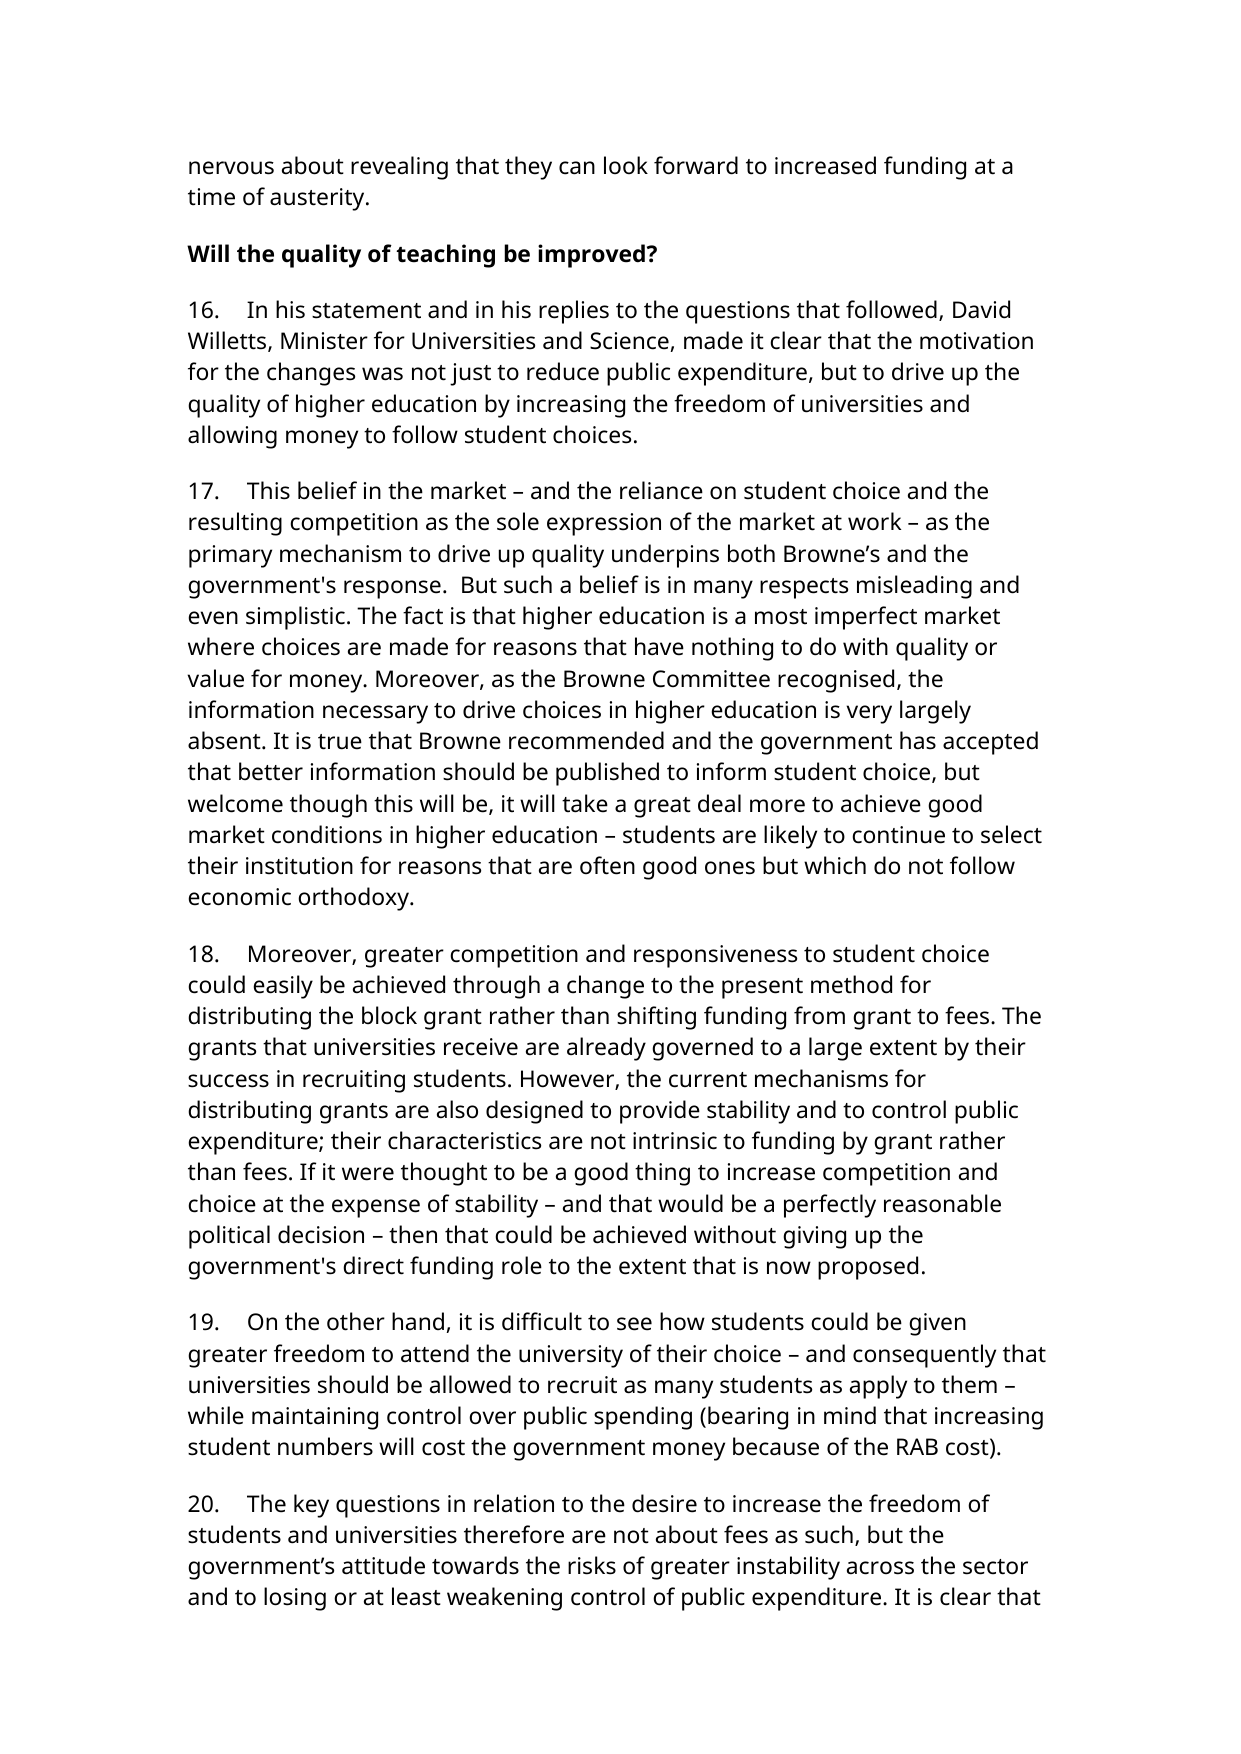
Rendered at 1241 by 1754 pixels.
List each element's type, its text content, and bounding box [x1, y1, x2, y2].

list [187, 1487, 1053, 1612]
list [187, 150, 1053, 212]
text Will the quality of teaching be improved? [187, 237, 1053, 269]
list In his statement and in his replies to the questions that followed, David Willetts, Minister for Universities and Science, made it clear that the motivation for the changes was not just to reduce public expenditure, but to drive up the quality of higher education by increasing the freedom of universities and allowing money to follow student choices. [187, 294, 1053, 450]
list On the other hand, it is difficult to see how students could be given greater freedom to attend the university of their choice – and consequently that universities should be allowed to recruit as many students as apply to them – while maintaining control over public spending (bearing in mind that increasing student numbers will cost the government money because of the RAB cost). [187, 1306, 1053, 1462]
list This belief in the market – and the reliance on student choice and the resulting competition as the sole expression of the market at work – as the primary mechanism to drive up quality underpins both Browne’s and the government's response. But such a belief is in many respects misleading and even simplistic. The fact is that higher education is a most imperfect market where choices are made for reasons that have nothing to do with quality or value for money. Moreover, as the Browne Committee recognised, the information necessary to drive choices in higher education is very largely absent. It is true that Browne recommended and the government has accepted that better information should be published to inform student choice, but welcome though this will be, it will take a great deal more to achieve good market conditions in higher education – students are likely to continue to select their institution for reasons that are often good ones but which do not follow economic orthodoxy. [187, 475, 1053, 912]
list Moreover, greater competition and responsiveness to student choice could easily be achieved through a change to the present method for distributing the block grant rather than shifting funding from grant to fees. The grants that universities receive are already governed to a large extent by their success in recruiting students. However, the current mechanisms for distributing grants are also designed to provide stability and to control public expenditure; their characteristics are not intrinsic to funding by grant rather than fees. If it were thought to be a good thing to increase competition and choice at the expense of stability – and that would be a perfectly reasonable political decision – then that could be achieved without giving up the government's direct funding role to the extent that is now proposed. [187, 937, 1053, 1281]
